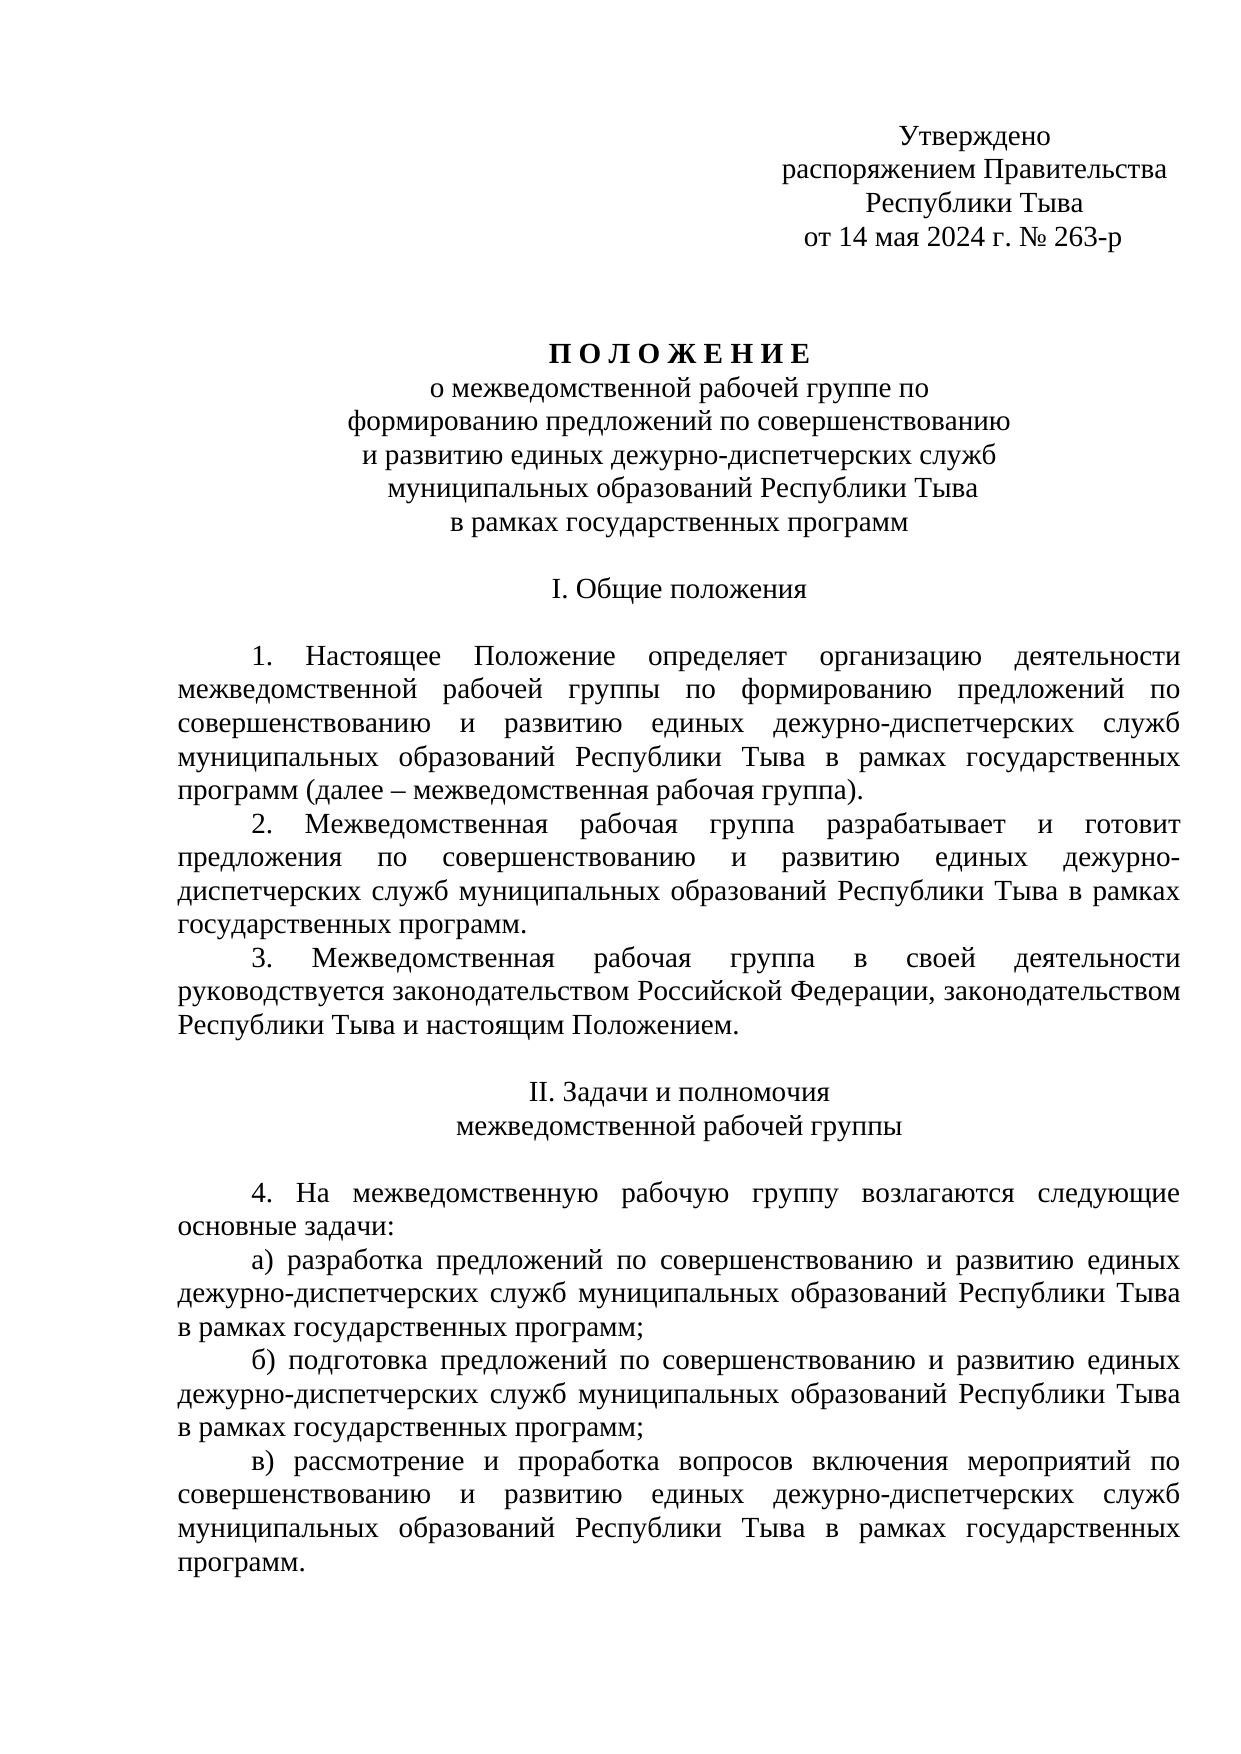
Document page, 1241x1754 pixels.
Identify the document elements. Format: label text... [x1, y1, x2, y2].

text Республики Тыва [768, 185, 1181, 219]
text о межведомственной рабочей группе по [177, 370, 1181, 403]
text формированию предложений по совершенствованию [177, 403, 1181, 437]
text П О Л О Ж Е Н И Е [177, 336, 1181, 370]
text а) разработка предложений по совершенствованию и развитию единых дежурно-диспетчерских служб муниципальных образований Республики Тыва в рамках государственных программ; [177, 1242, 1181, 1342]
text 3. Межведомственная рабочая группа в своей деятельности руководствуется законодательством Российской Федерации, законодательством Республики Тыва и настоящим Положением. [177, 940, 1181, 1041]
text муниципальных образований Республики Тыва [177, 470, 1181, 504]
text от 14 мая 2024 г. № 263-р [620, 219, 1181, 252]
text межведомственной рабочей группы [177, 1108, 1181, 1141]
text в рамках государственных программ [177, 504, 1181, 537]
text распоряжением Правительства [768, 152, 1181, 185]
text Утверждено [768, 118, 1181, 152]
text I. Общие положения [177, 571, 1181, 604]
text и развитию единых дежурно-диспетчерских служб [177, 437, 1181, 470]
text 1. Настоящее Положение определяет организацию деятельности межведомственной рабочей группы по формированию предложений по совершенствованию и развитию единых дежурно-диспетчерских служб муниципальных образований Республики Тыва в рамках государственных программ (далее – межведомственная рабочая группа). [177, 638, 1181, 806]
text 4. На межведомственную рабочую группу возлагаются следующие основные задачи: [177, 1175, 1181, 1242]
text 2. Межведомственная рабочая группа разрабатывает и готовит предложения по совершенствованию и развитию единых дежурно-диспетчерских служб муниципальных образований Республики Тыва в рамках государственных программ. [177, 806, 1181, 940]
text в) рассмотрение и проработка вопросов включения мероприятий по совершенствованию и развитию единых дежурно-диспетчерских служб муниципальных образований Республики Тыва в рамках государственных программ. [177, 1443, 1181, 1577]
text б) подготовка предложений по совершенствованию и развитию единых дежурно-диспетчерских служб муниципальных образований Республики Тыва в рамках государственных программ; [177, 1342, 1181, 1443]
text II. Задачи и полномочия [177, 1074, 1181, 1108]
